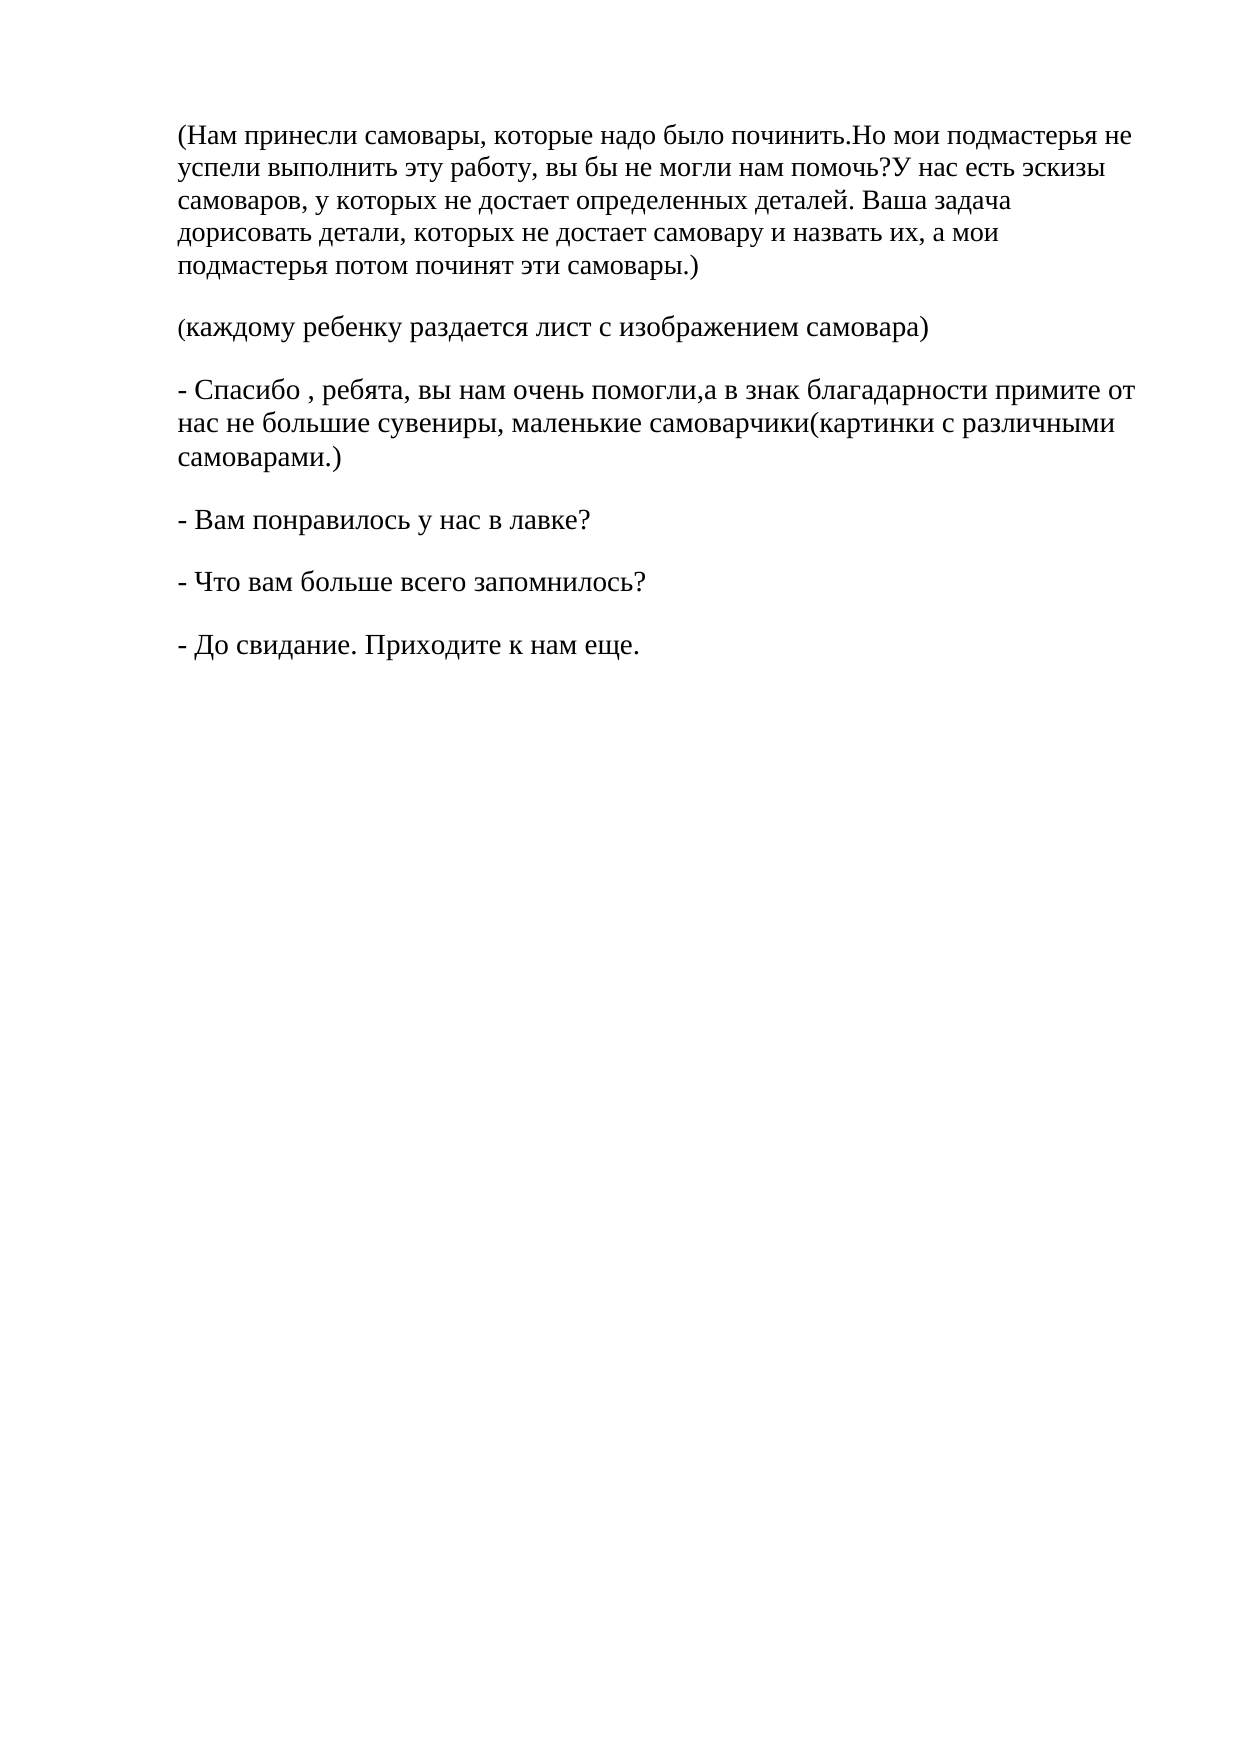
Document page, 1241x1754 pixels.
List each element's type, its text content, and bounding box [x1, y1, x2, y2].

text (каждому ребенку раздается лист с изображением самовара) [177, 309, 1152, 343]
text - До свидание. Приходите к нам еще. [177, 627, 1152, 661]
text - Спасибо , ребята, вы нам очень помогли,а в знак благадарности примите от нас не большие сувениры, маленькие самоварчики(картинки с различными самоварами.) [177, 372, 1152, 473]
text (Нам принесли самовары, которые надо было починить.Но мои подмастерья не успели выполнить эту работу, вы бы не могли нам помочь?У нас есть эскизы самоваров, у которых не достает определенных деталей. Ваша задача дорисовать детали, которых не достает самовару и назвать их, а мои подмастерья потом починят эти самовары.) [177, 118, 1152, 280]
text - Вам понравилось у нас в лавке? [177, 502, 1152, 535]
text - Что вам больше всего запомнилось? [177, 564, 1152, 598]
